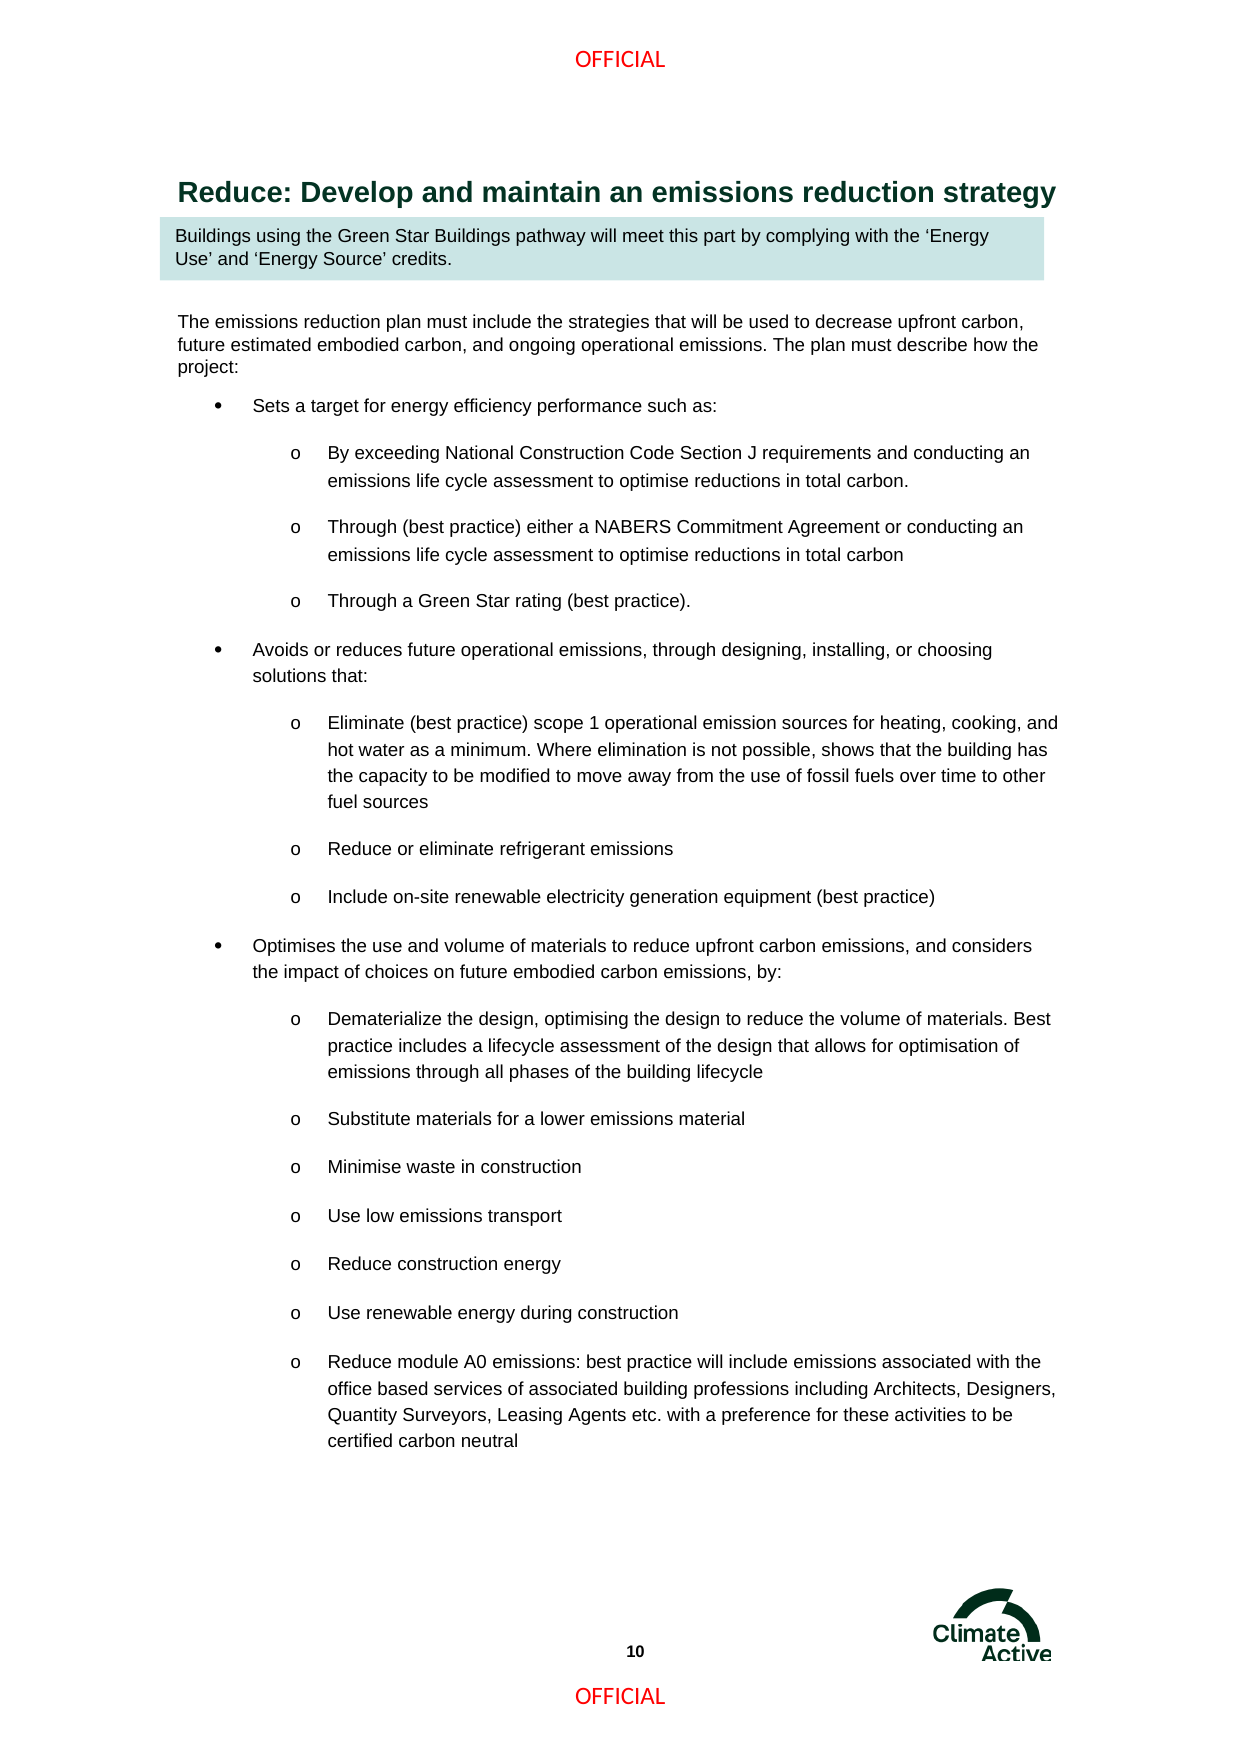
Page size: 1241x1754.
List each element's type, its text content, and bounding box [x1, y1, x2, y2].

list Minimise waste in construction [290, 1156, 1063, 1179]
list Reduce or eliminate refrigerant emissions [290, 837, 1063, 861]
list Reduce construction energy [290, 1253, 1063, 1276]
subtitle Reduce: Develop and maintain an emissions reduction strategy [177, 175, 1063, 208]
list Use renewable energy during construction [290, 1302, 1063, 1325]
list By exceeding National Construction Code Section J requirements and conducting an emissions life cycle assessment to optimise reductions in total carbon. [290, 442, 1063, 491]
list Optimises the use and volume of materials to reduce upfront carbon emissions, and considers the impact of choices on future embodied carbon emissions, by: [215, 935, 1063, 982]
list Include on-site renewable electricity generation equipment (best practice) [290, 886, 1063, 909]
list Through a Green Star rating (best practice). [290, 590, 1063, 613]
list Avoids or reduces future operational emissions, through designing, installing, or choosing solutions that: [215, 639, 1063, 686]
list Use low emissions transport [290, 1204, 1063, 1228]
list Eliminate (best practice) scope 1 operational emission sources for heating, cooking, and hot water as a minimum. Where elimination is not possible, shows that the building has the capacity to be modified to move away from the use of fossil fuels over time to other fuel sources [290, 712, 1063, 812]
list Through (best practice) either a NABERS Commitment Agreement or conducting an emissions life cycle assessment to optimise reductions in total carbon [290, 516, 1063, 565]
list Substitute materials for a lower emissions material [290, 1107, 1063, 1131]
list Dematerialize the design, optimising the design to reduce the volume of materials. Best practice includes a lifecycle assessment of the design that allows for optimisation of emissions through all phases of the building lifecycle [290, 1007, 1063, 1082]
list Reduce module A0 emissions: best practice will include emissions associated with the office based services of associated building professions including Architects, Designers, Quantity Surveyors, Leasing Agents etc. with a preference for these activities to be certified carbon neutral [290, 1351, 1063, 1451]
list Sets a target for energy efficiency performance such as: [215, 395, 1063, 417]
text The emissions reduction plan must include the strategies that will be used to decrease upfront carbon, future estimated embodied carbon, and ongoing operational emissions. The plan must describe how the project: [177, 230, 1063, 377]
